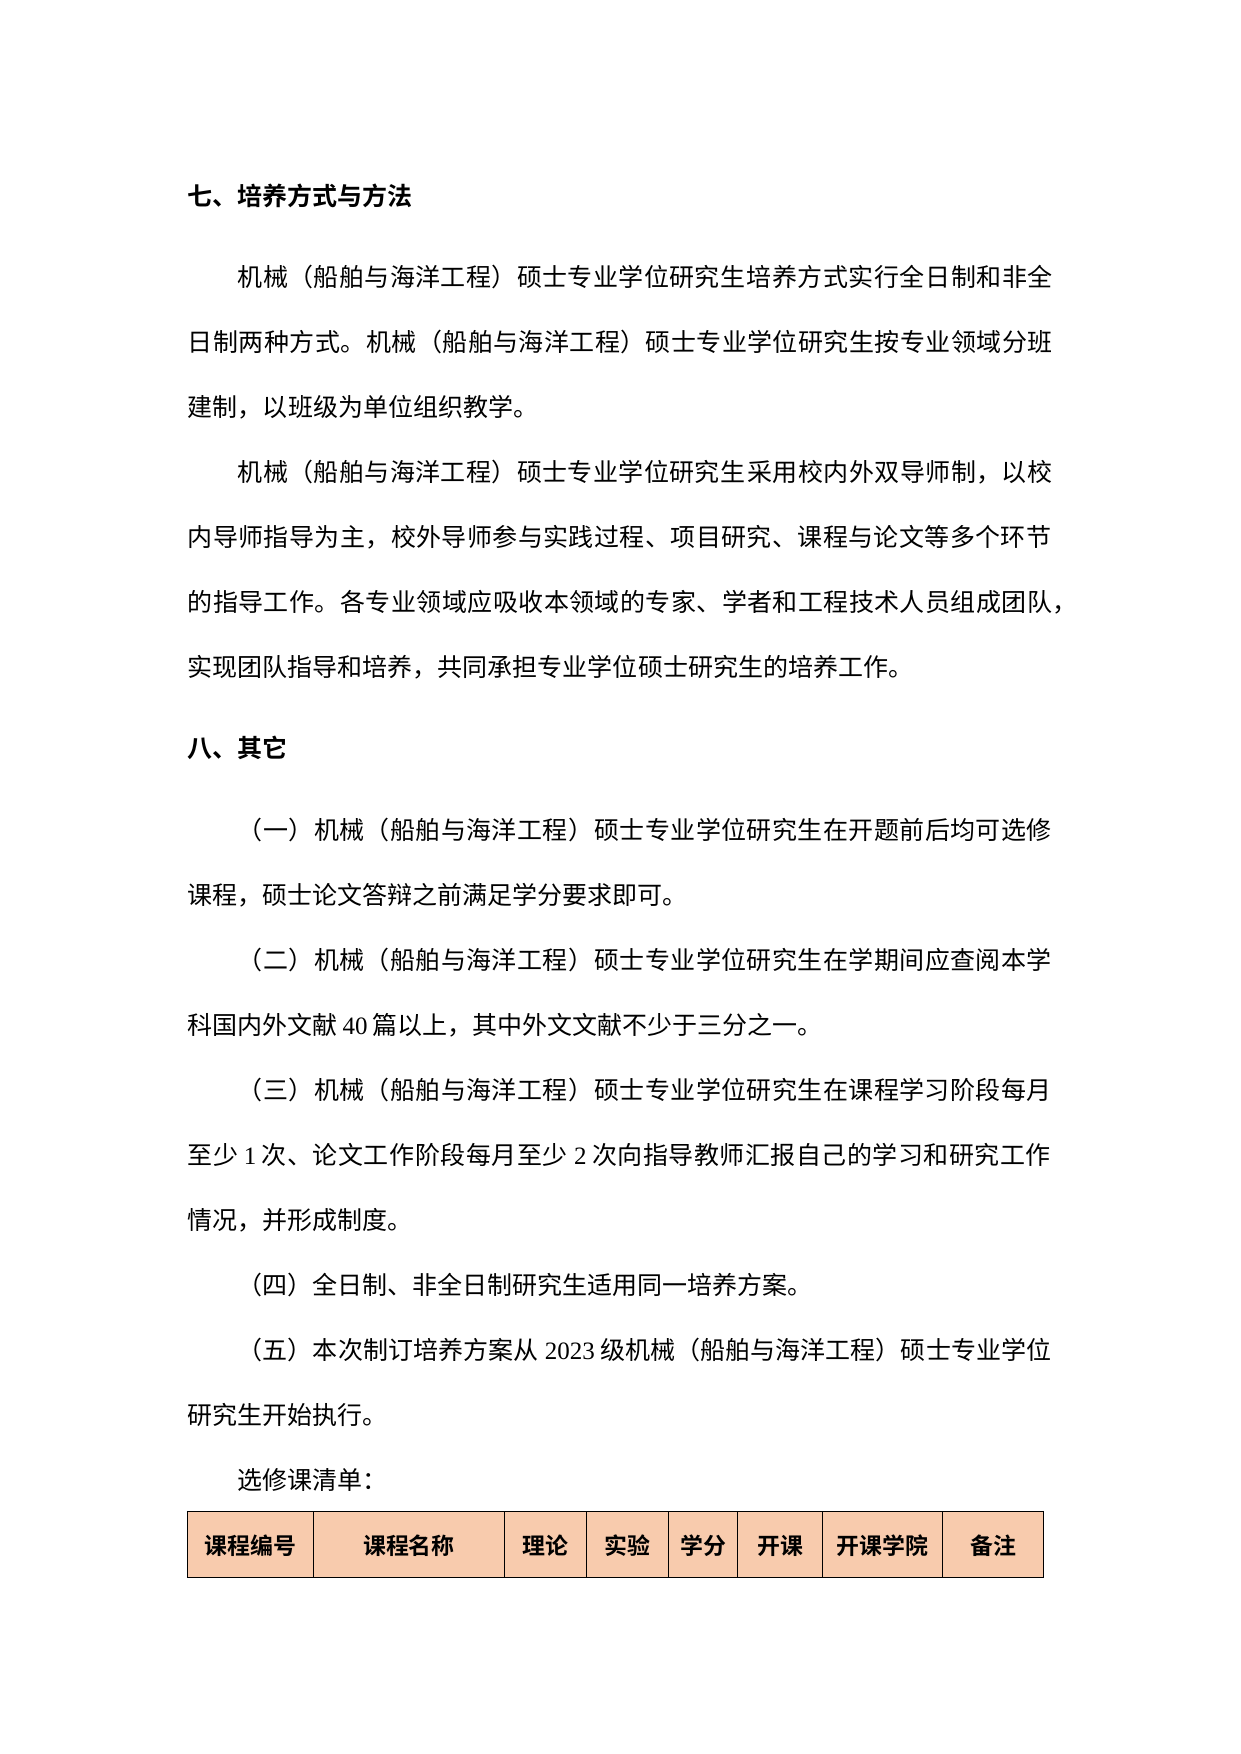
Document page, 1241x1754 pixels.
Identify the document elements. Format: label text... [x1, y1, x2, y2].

table_header 实验学时 [587, 1512, 668, 1577]
text （三）机械（船舶与海洋工程）硕士专业学位研究生在课程学习阶段每月至少1次、论文工作阶段每月至少2次向指导教师汇报自己的学习和研究工作情况，并形成制度。 [187, 1056, 1053, 1251]
text 选修课清单： [187, 1446, 1053, 1511]
table_header 开课学院 [823, 1512, 942, 1577]
table_header 学分 [669, 1512, 737, 1577]
text （一）机械（船舶与海洋工程）硕士专业学位研究生在开题前后均可选修课程，硕士论文答辩之前满足学分要求即可。 [187, 796, 1053, 926]
text （四）全日制、非全日制研究生适用同一培养方案。 [187, 1251, 1053, 1316]
text 机械（船舶与海洋工程）硕士专业学位研究生培养方式实行全日制和非全日制两种方式。机械（船舶与海洋工程）硕士专业学位研究生按专业领域分班建制，以班级为单位组织教学。 [187, 243, 1053, 438]
text 八、其它 [187, 714, 1053, 779]
text 七、培养方式与方法 [187, 162, 1053, 227]
table_header 理论学时 [505, 1512, 586, 1577]
table_header 开课学期 [738, 1512, 822, 1577]
table_header 课程编号 [188, 1512, 313, 1577]
text （二）机械（船舶与海洋工程）硕士专业学位研究生在学期间应查阅本学科国内外文献40篇以上，其中外文文献不少于三分之一。 [187, 926, 1053, 1056]
text 机械（船舶与海洋工程）硕士专业学位研究生采用校内外双导师制，以校内导师指导为主，校外导师参与实践过程、项目研究、课程与论文等多个环节的指导工作。各专业领域应吸收本领域的专家、学者和工程技术人员组成团队，实现团队指导和培养，共同承担专业学位硕士研究生的培养工作。 [187, 438, 1053, 698]
table_header 课程名称 [314, 1512, 504, 1577]
text （五）本次制订培养方案从2023级机械（船舶与海洋工程）硕士专业学位研究生开始执行。 [187, 1316, 1053, 1446]
table_header 备注 [943, 1512, 1043, 1577]
